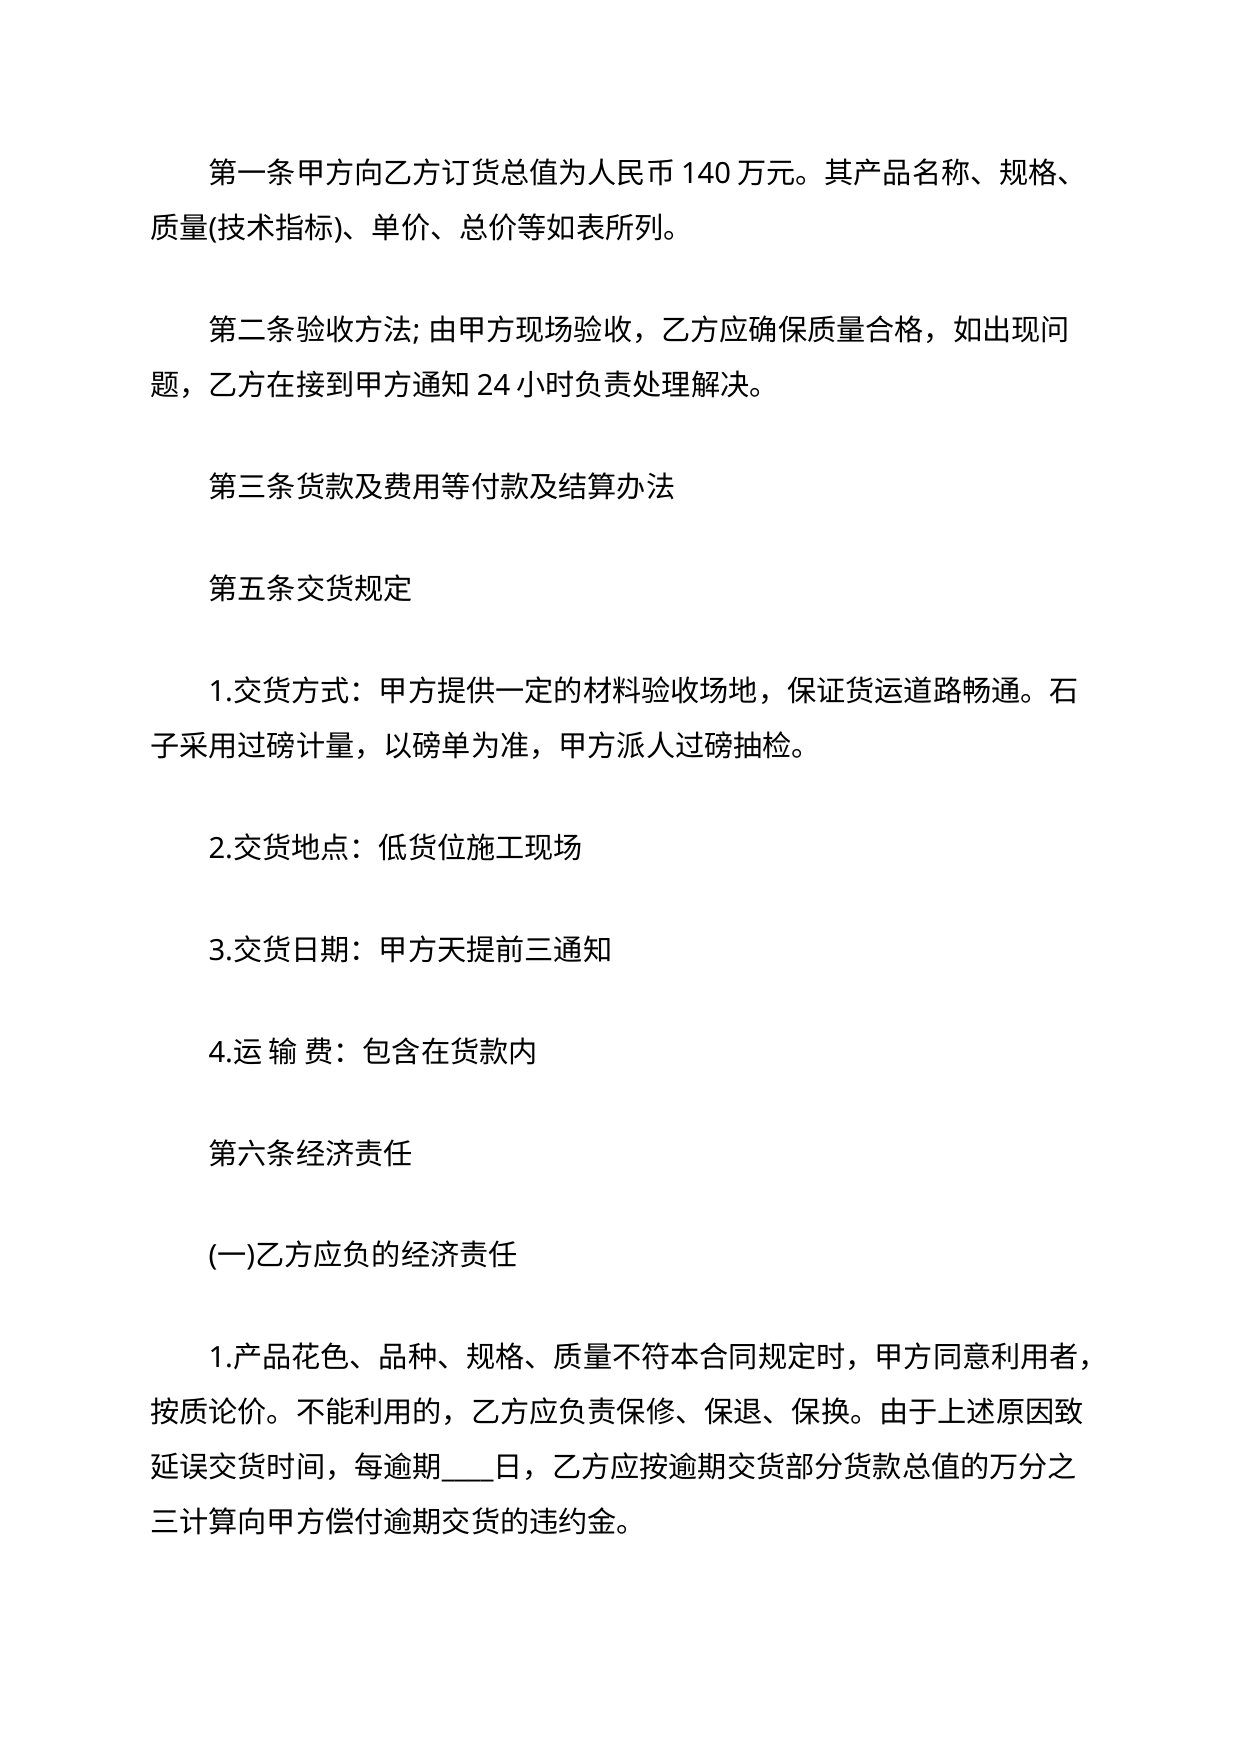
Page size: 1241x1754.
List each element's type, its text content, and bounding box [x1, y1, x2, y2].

text 第三条货款及费用等付款及结算办法 [150, 464, 1090, 506]
text 3.交货日期：甲方天提前三通知 [150, 926, 1090, 969]
text (一)乙方应负的经济责任 [150, 1232, 1090, 1274]
text 1.交货方式：甲方提供一定的材料验收场地，保证货运道路畅通。石子采用过磅计量，以磅单为准，甲方派人过磅抽检。 [150, 667, 1090, 765]
text 第六条经济责任 [150, 1130, 1090, 1172]
text 第二条验收方法; 由甲方现场验收，乙方应确保质量合格，如出现问题，乙方在接到甲方通知24小时负责处理解决。 [150, 307, 1090, 404]
text 1.产品花色、品种、规格、质量不符本合同规定时，甲方同意利用者，按质论价。不能利用的，乙方应负责保修、保退、保换。由于上述原因致延误交货时间，每逾期____日，乙方应按逾期交货部分货款总值的万分之三计算向甲方偿付逾期交货的违约金。 [150, 1334, 1090, 1541]
text 第一条甲方向乙方订货总值为人民币140万元。其产品名称、规格、质量(技术指标)、单价、总价等如表所列。 [150, 150, 1090, 247]
text 2.交货地点：低货位施工现场 [150, 824, 1090, 867]
text 第五条交货规定 [150, 566, 1090, 608]
text 4.运 输 费：包含在货款内 [150, 1028, 1090, 1071]
